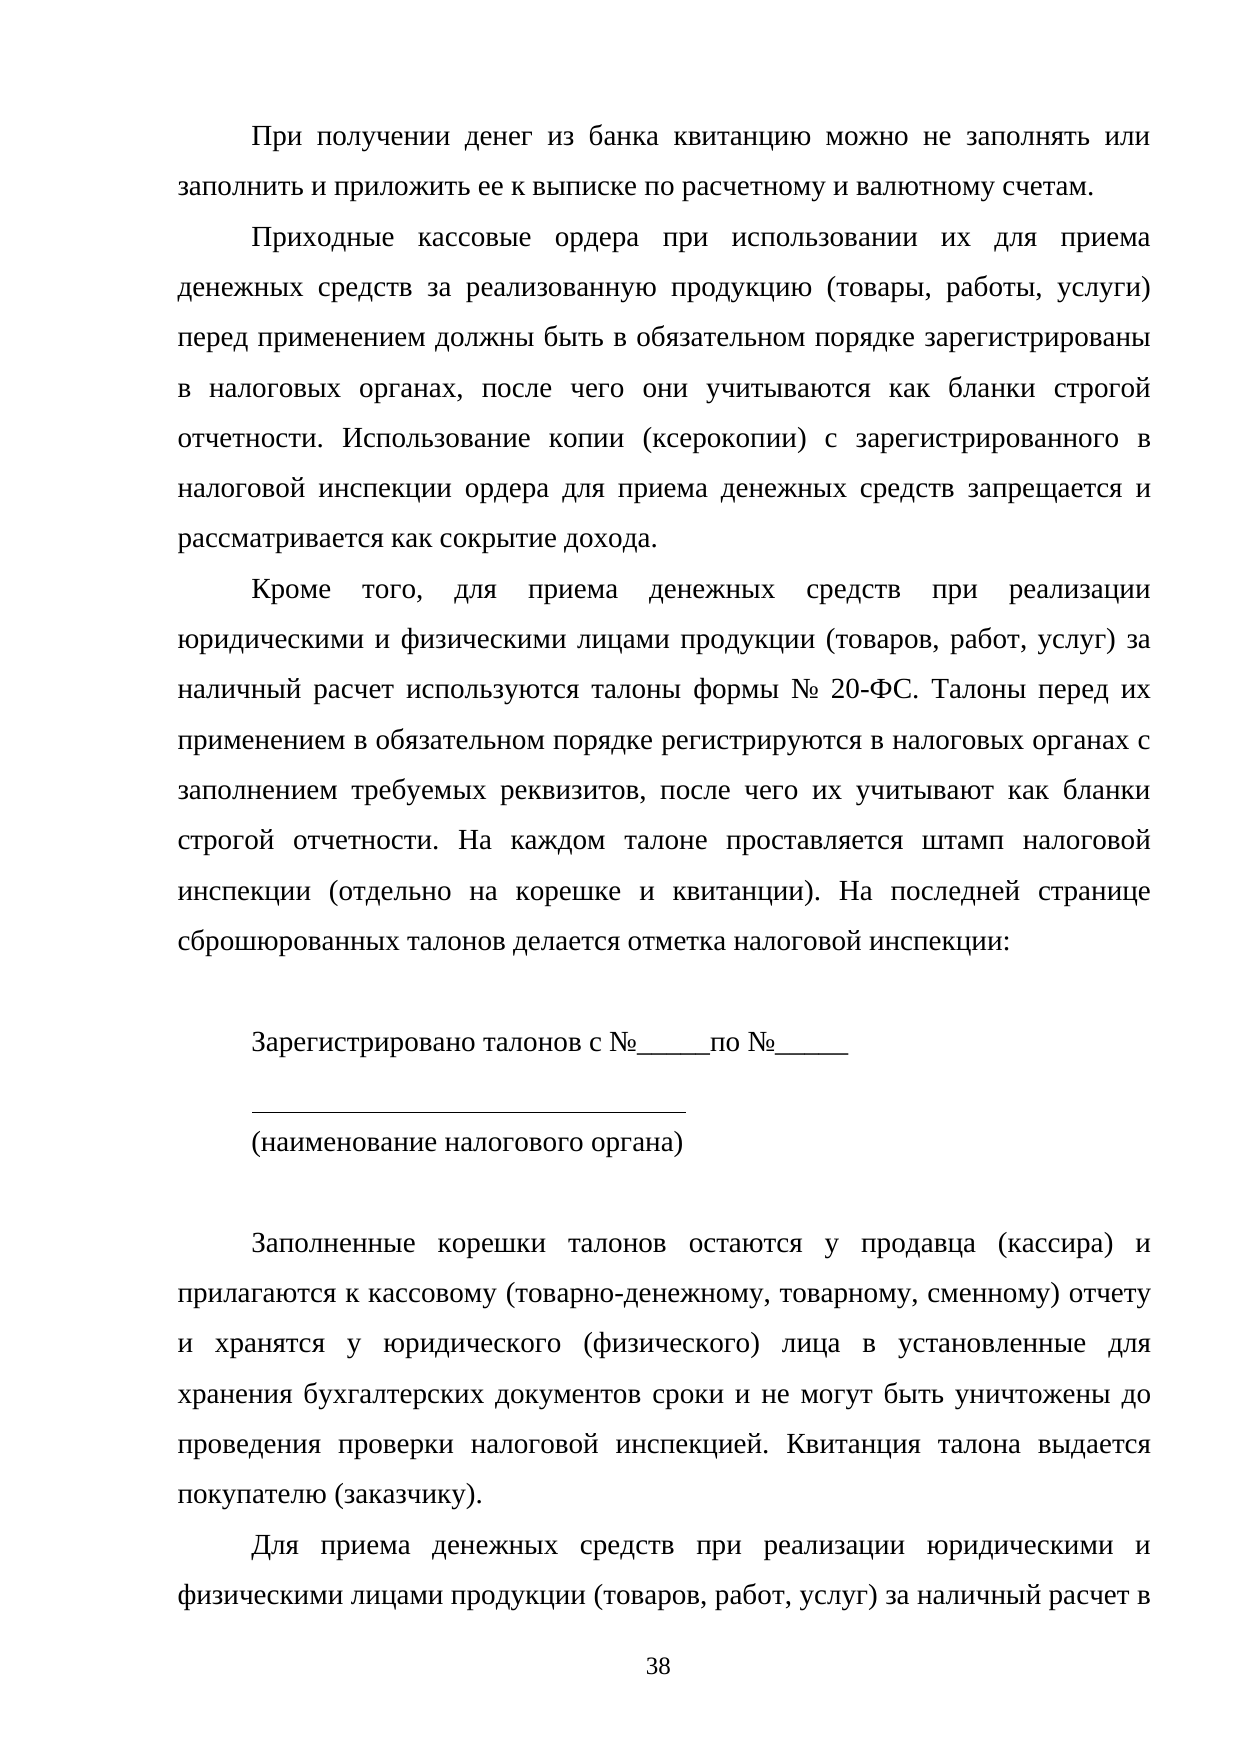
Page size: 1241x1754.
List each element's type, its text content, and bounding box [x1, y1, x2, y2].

text Кроме того, для приема денежных средств при реализации юридическими и физическими лицами продукции (товаров, работ, услуг) за наличный расчет используются талоны формы № 20-ФС. Талоны перед их применением в обязательном порядке регистрируются в налоговых органах с заполнением требуемых реквизитов, после чего их учитывают как бланки строгой отчетности. На каждом талоне проставляется штамп налоговой инспекции (отдельно на корешке и квитанции). На последней странице сброшюрованных талонов делается отметка налоговой инспекции: [177, 571, 1152, 957]
text Приходные кассовые ордера при использовании их для приема денежных средств за реализованную продукцию (товары, работы, услуги) перед применением должны быть в обязательном порядке зарегистрированы в налоговых органах, после чего они учитываются как бланки строгой отчетности. Использование копии (ксерокопии) с зарегистрированного в налоговой инспекции ордера для приема денежных средств запрещается и рассматривается как сокрытие дохода. [177, 219, 1152, 554]
text (наименование налогового органа) [177, 1124, 1152, 1158]
text При получении денег из банка квитанцию можно не заполнять или заполнить и приложить ее к выписке по расчетному и валютному счетам. [177, 118, 1152, 202]
text Заполненные корешки талонов остаются у продавца (кассира) и прилагаются к кассовому (товарно-денежному, товарному, сменному) отчету и хранятся у юридического (физического) лица в установленные для хранения бухгалтерских документов сроки и не могут быть уничтожены до проведения проверки налоговой инспекцией. Квитанция талона выдается покупателю (заказчику). [177, 1225, 1152, 1510]
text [177, 1527, 1152, 1611]
text Зарегистрировано талонов с №_____по №_____ [177, 1024, 1152, 1057]
